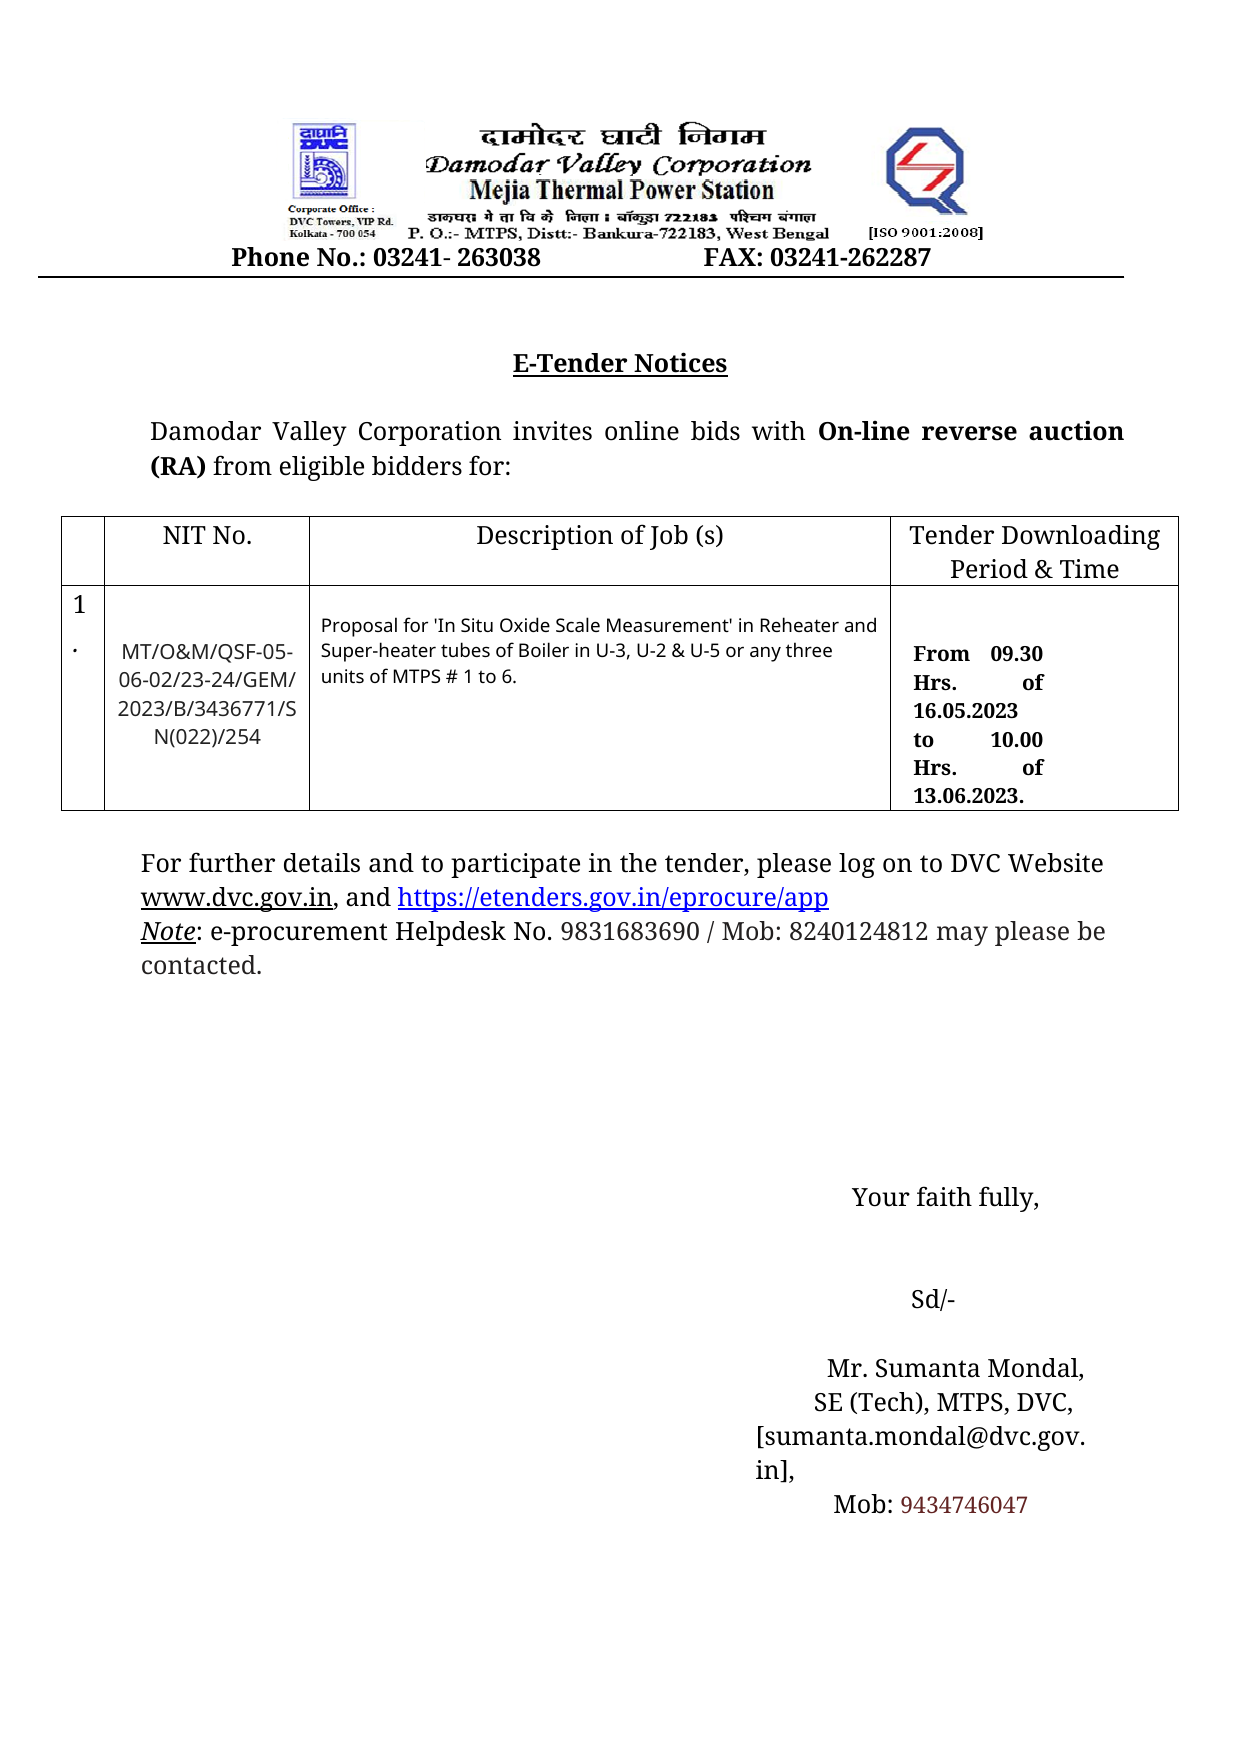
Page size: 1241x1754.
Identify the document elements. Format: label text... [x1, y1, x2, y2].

table_cell Proposal for 'In Situ Oxide Scale Measurement' in Reheater and Super-heater tubes of Boiler in U-3, U-2 & U-5 or any three units of MTPS # 1 to 6. [310, 586, 890, 810]
table_cell [891, 586, 1178, 810]
text Sd/- [755, 1282, 1090, 1316]
text Your faith fully, [150, 1180, 1090, 1214]
text Phone No.: 03241- 263038 FAX: 03241-262287 [38, 240, 1124, 276]
text Note: e-procurement Helpdesk No. 9831683690 / Mob: 8240124812 may please be contacted. [141, 913, 1106, 982]
text Mob: 9434746047 [755, 1486, 1090, 1521]
text Mr. Sumanta Mondal, [755, 1350, 1090, 1384]
table_header NIT No. [105, 517, 309, 585]
text SE (Tech), MTPS, DVC, [sumanta.mondal@dvc.gov.in], [755, 1384, 1090, 1486]
table_header Description of Job (s) [310, 517, 890, 585]
picture [276, 118, 999, 241]
table_cell 1. [62, 586, 104, 810]
text E-Tender Notices [150, 346, 1090, 380]
table_header [62, 517, 104, 585]
table_cell MT/O&M/QSF-05-06-02/23-24/GEM/2023/B/3436771/SN(022)/254 [105, 586, 309, 810]
text Damodar Valley Corporation invites online bids with On-line reverse auction (RA) from eligible bidders for: [150, 414, 1124, 482]
table_header Tender Downloading Period & Time [891, 517, 1178, 585]
text For further details and to participate in the tender, please log on to DVC Website www.dvc.gov.in, and https://etenders.gov.in/eprocure/app [141, 845, 1106, 913]
